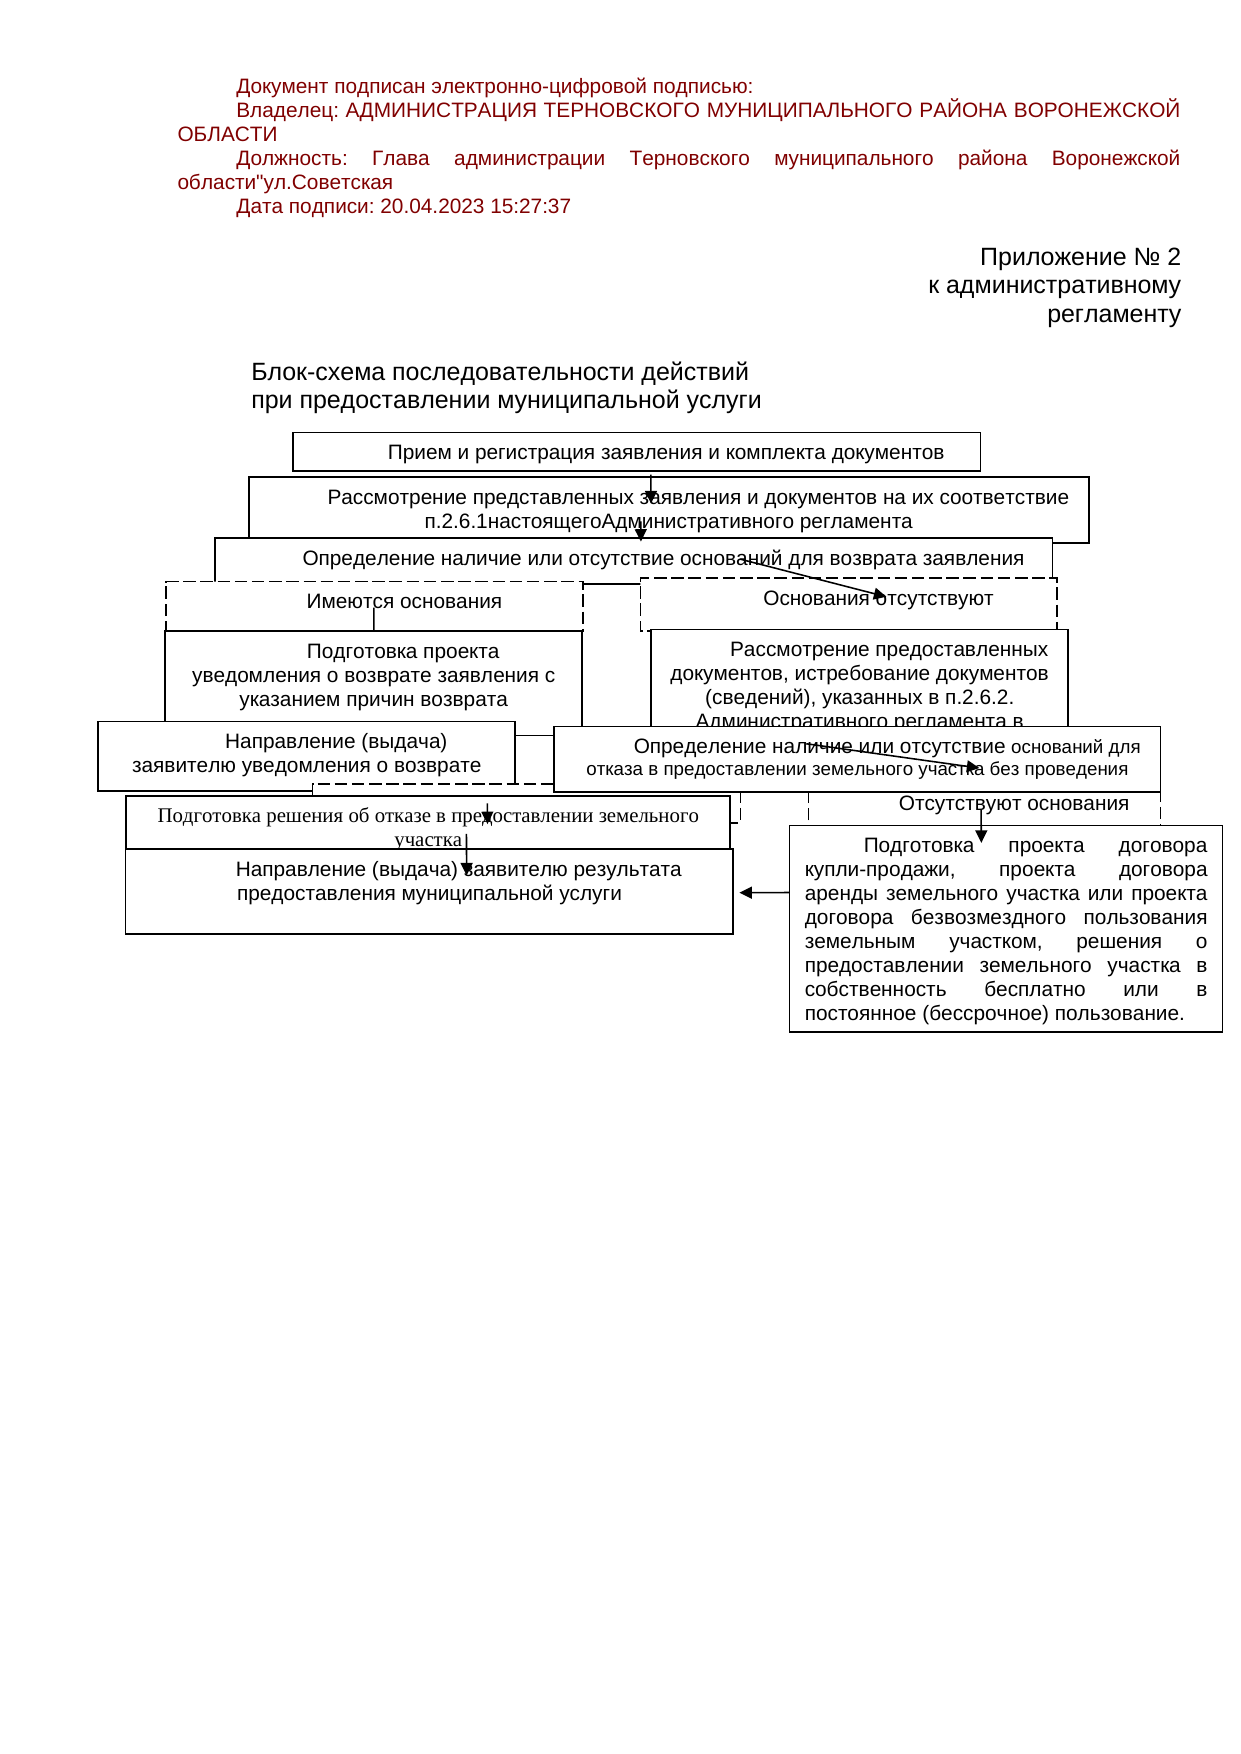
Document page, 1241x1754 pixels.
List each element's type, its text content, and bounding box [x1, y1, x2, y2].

text к административному [177, 270, 1181, 299]
text Приложение № 2 [177, 242, 1181, 270]
text при предоставлении муниципальной услуги [177, 385, 1181, 414]
text Блок-схема последовательности действий [177, 357, 1181, 385]
text регламенту [177, 299, 1181, 328]
